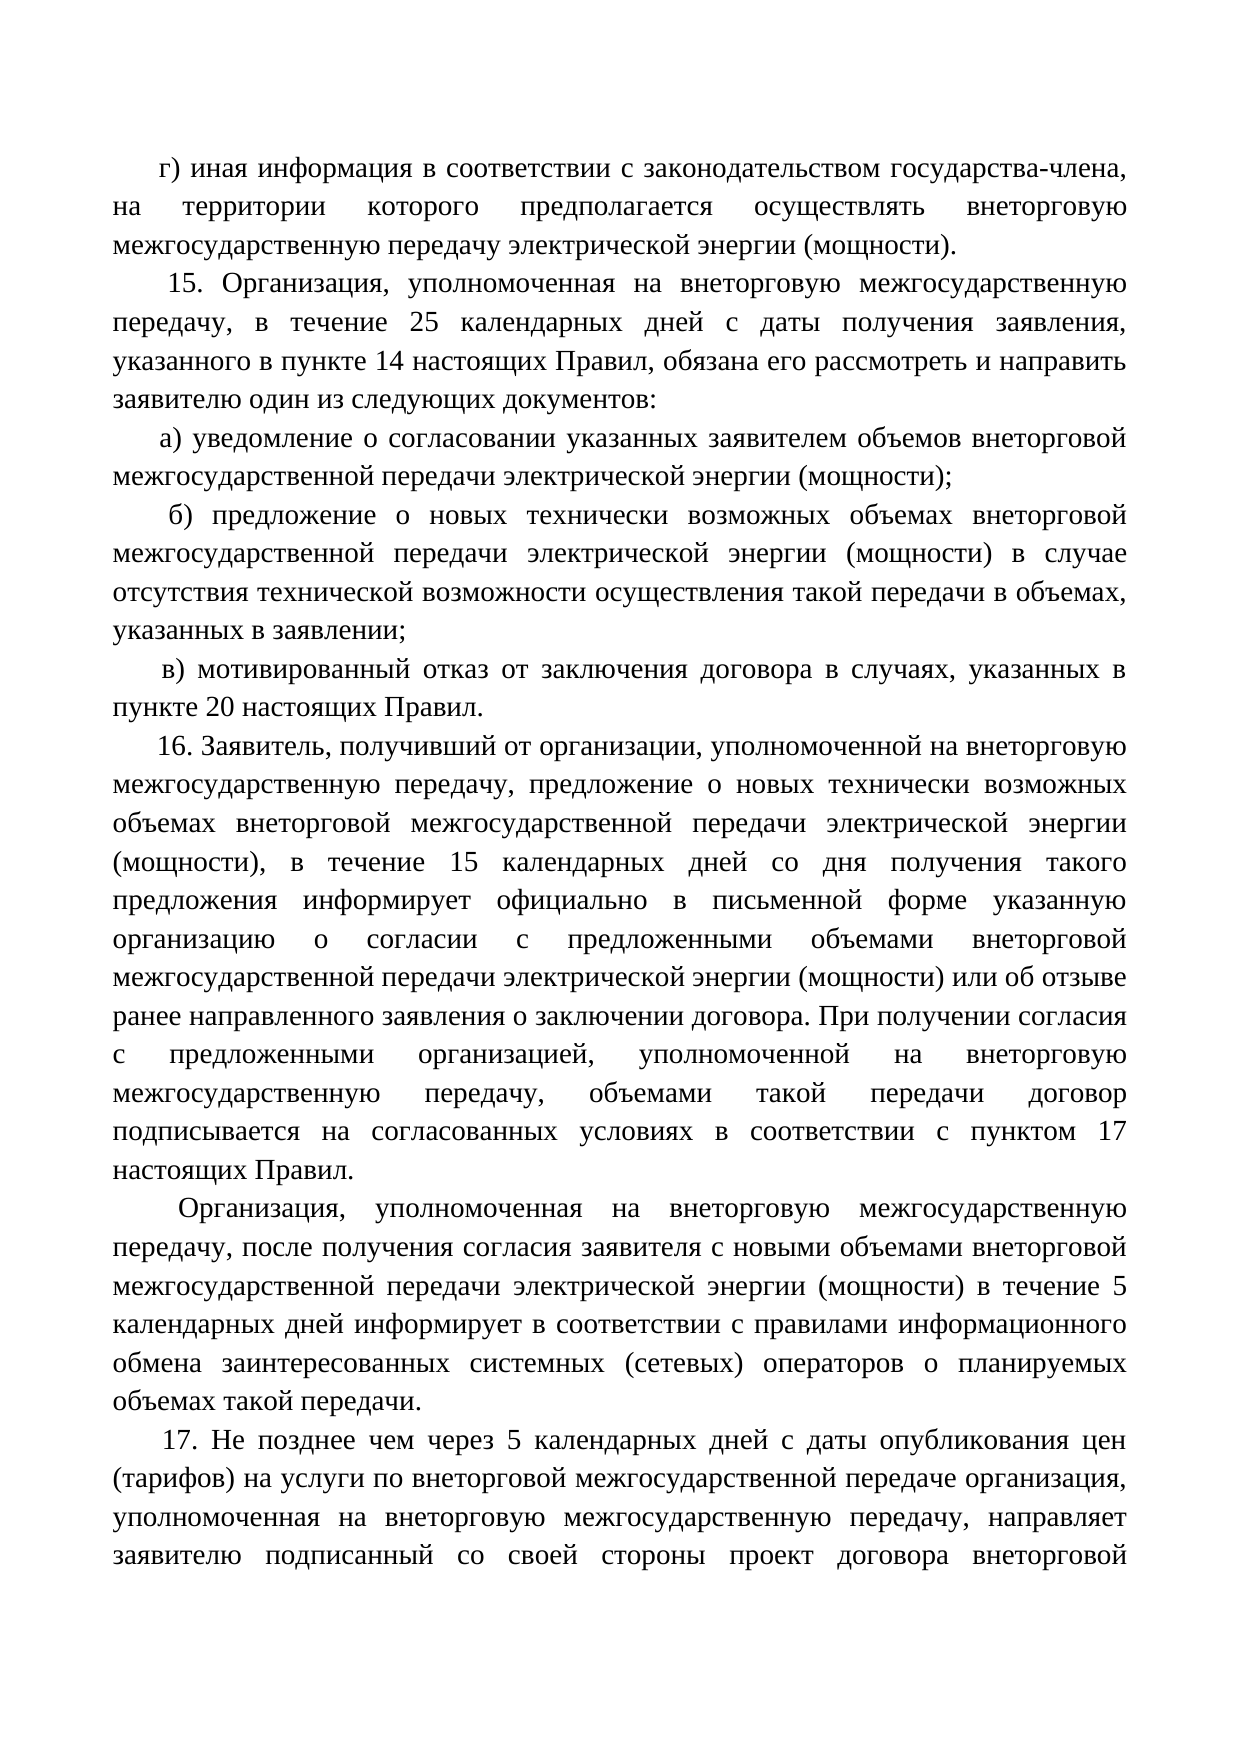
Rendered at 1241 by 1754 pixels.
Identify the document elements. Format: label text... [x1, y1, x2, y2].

text а) уведомление о согласовании указанных заявителем объемов внеторговой межгосударственной передачи электрической энергии (мощности); [112, 420, 1128, 492]
text Организация, уполномоченная на внеторговую межгосударственную передачу, после получения согласия заявителя с новыми объемами внеторговой межгосударственной передачи электрической энергии (мощности) в течение 5 календарных дней информирует в соответствии с правилами информационного обмена заинтересованных системных (сетевых) операторов о планируемых объемах такой передачи. [112, 1191, 1128, 1417]
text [112, 1422, 1128, 1571]
text 16. Заявитель, получивший от организации, уполномоченной на внеторговую межгосударственную передачу, предложение о новых технически возможных объемах внеторговой межгосударственной передачи электрической энергии (мощности), в течение 15 календарных дней со дня получения такого предложения информирует официально в письменной форме указанную организацию о согласии с предложенными объемами внеторговой межгосударственной передачи электрической энергии (мощности) или об отзыве ранее направленного заявления о заключении договора. При получении согласия с предложенными организацией, уполномоченной на внеторговую межгосударственную передачу, объемами такой передачи договор подписывается на согласованных условиях в соответствии с пунктом 17 настоящих Правил. [112, 728, 1128, 1186]
text б) предложение о новых технически возможных объемах внеторговой межгосударственной передачи электрической энергии (мощности) в случае отсутствия технической возможности осуществления такой передачи в объемах, указанных в заявлении; [112, 497, 1128, 646]
text г) иная информация в соответствии с законодательством государства-члена, на территории которого предполагается осуществлять внеторговую межгосударственную передачу электрической энергии (мощности). [112, 150, 1128, 261]
text в) мотивированный отказ от заключения договора в случаях, указанных в пункте 20 настоящих Правил. [112, 651, 1128, 723]
text 15. Организация, уполномоченная на внеторговую межгосударственную передачу, в течение 25 календарных дней с даты получения заявления, указанного в пункте 14 настоящих Правил, обязана его рассмотреть и направить заявителю один из следующих документов: [112, 266, 1128, 415]
